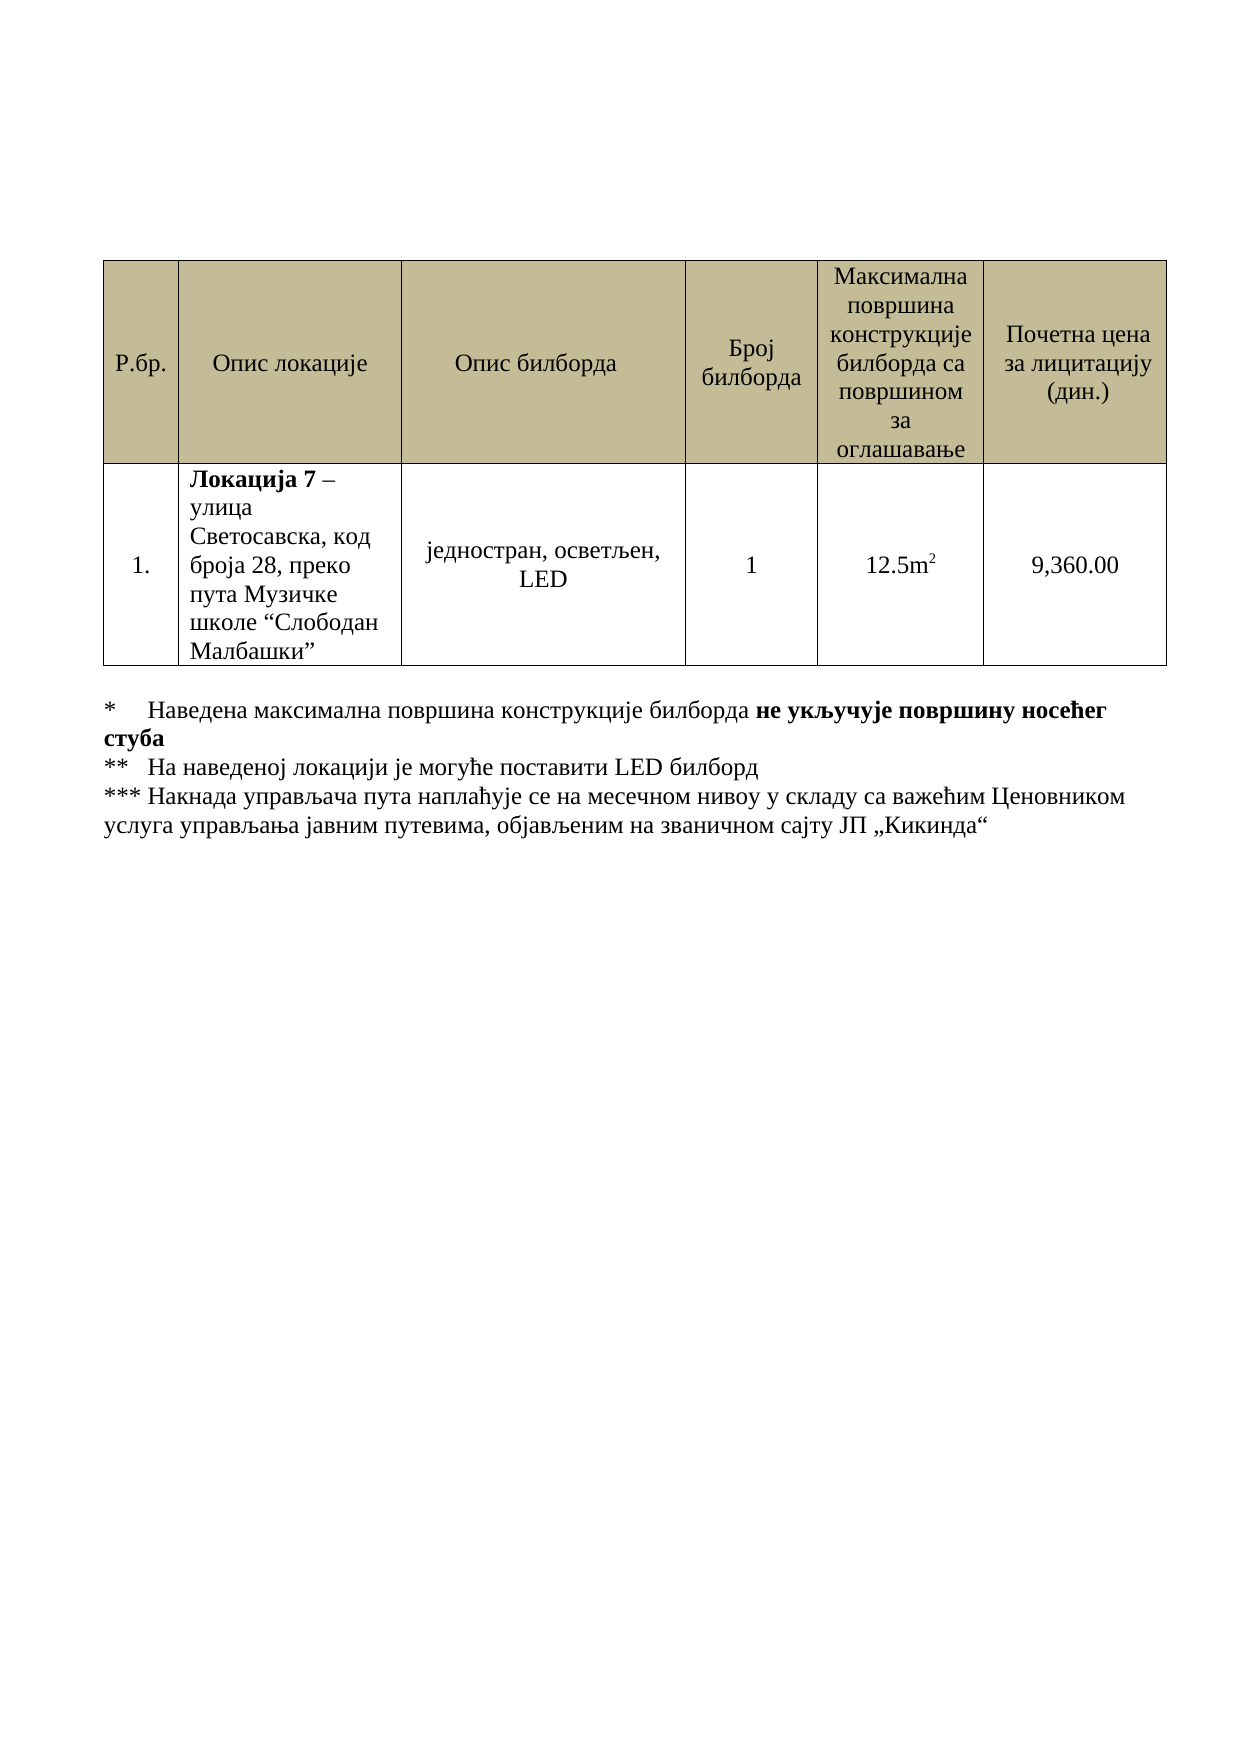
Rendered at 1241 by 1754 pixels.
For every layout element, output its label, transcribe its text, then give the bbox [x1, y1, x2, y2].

table_cell 1. [104, 464, 178, 665]
text ** На наведеној локацији је могуће поставити LED билборд [103, 752, 1152, 781]
table_header Број билборда [686, 261, 817, 463]
table_header Опис билборда [402, 261, 685, 463]
table_cell 9,360.00 [984, 464, 1166, 665]
text * Наведена максимална површина конструкције билборда не укључује површину носећег стуба [103, 695, 1152, 752]
table_header Опис локације [179, 261, 401, 463]
table_header Почетна цена за лицитацију (дин.) [984, 261, 1166, 463]
table_cell једностран, осветљен, LED [402, 464, 685, 665]
text *** Накнада управљача пута наплаћује се на месечном нивоу у складу са важећим Ценовником услуга управљања јавним путевима, објављеним на званичном сајту ЈП „Кикинда“ [103, 781, 1152, 838]
table_header Максимална површина конструкције билборда са површином за оглашавање [818, 261, 983, 463]
table_cell 12.5m2 [818, 464, 983, 665]
table_header Р.бр. [104, 261, 178, 463]
table_cell Локација 7 – улица Светосавска, код броја 28, преко пута Музичке школе “Слободан Малбашки” [179, 464, 401, 665]
table_cell 1 [686, 464, 817, 665]
